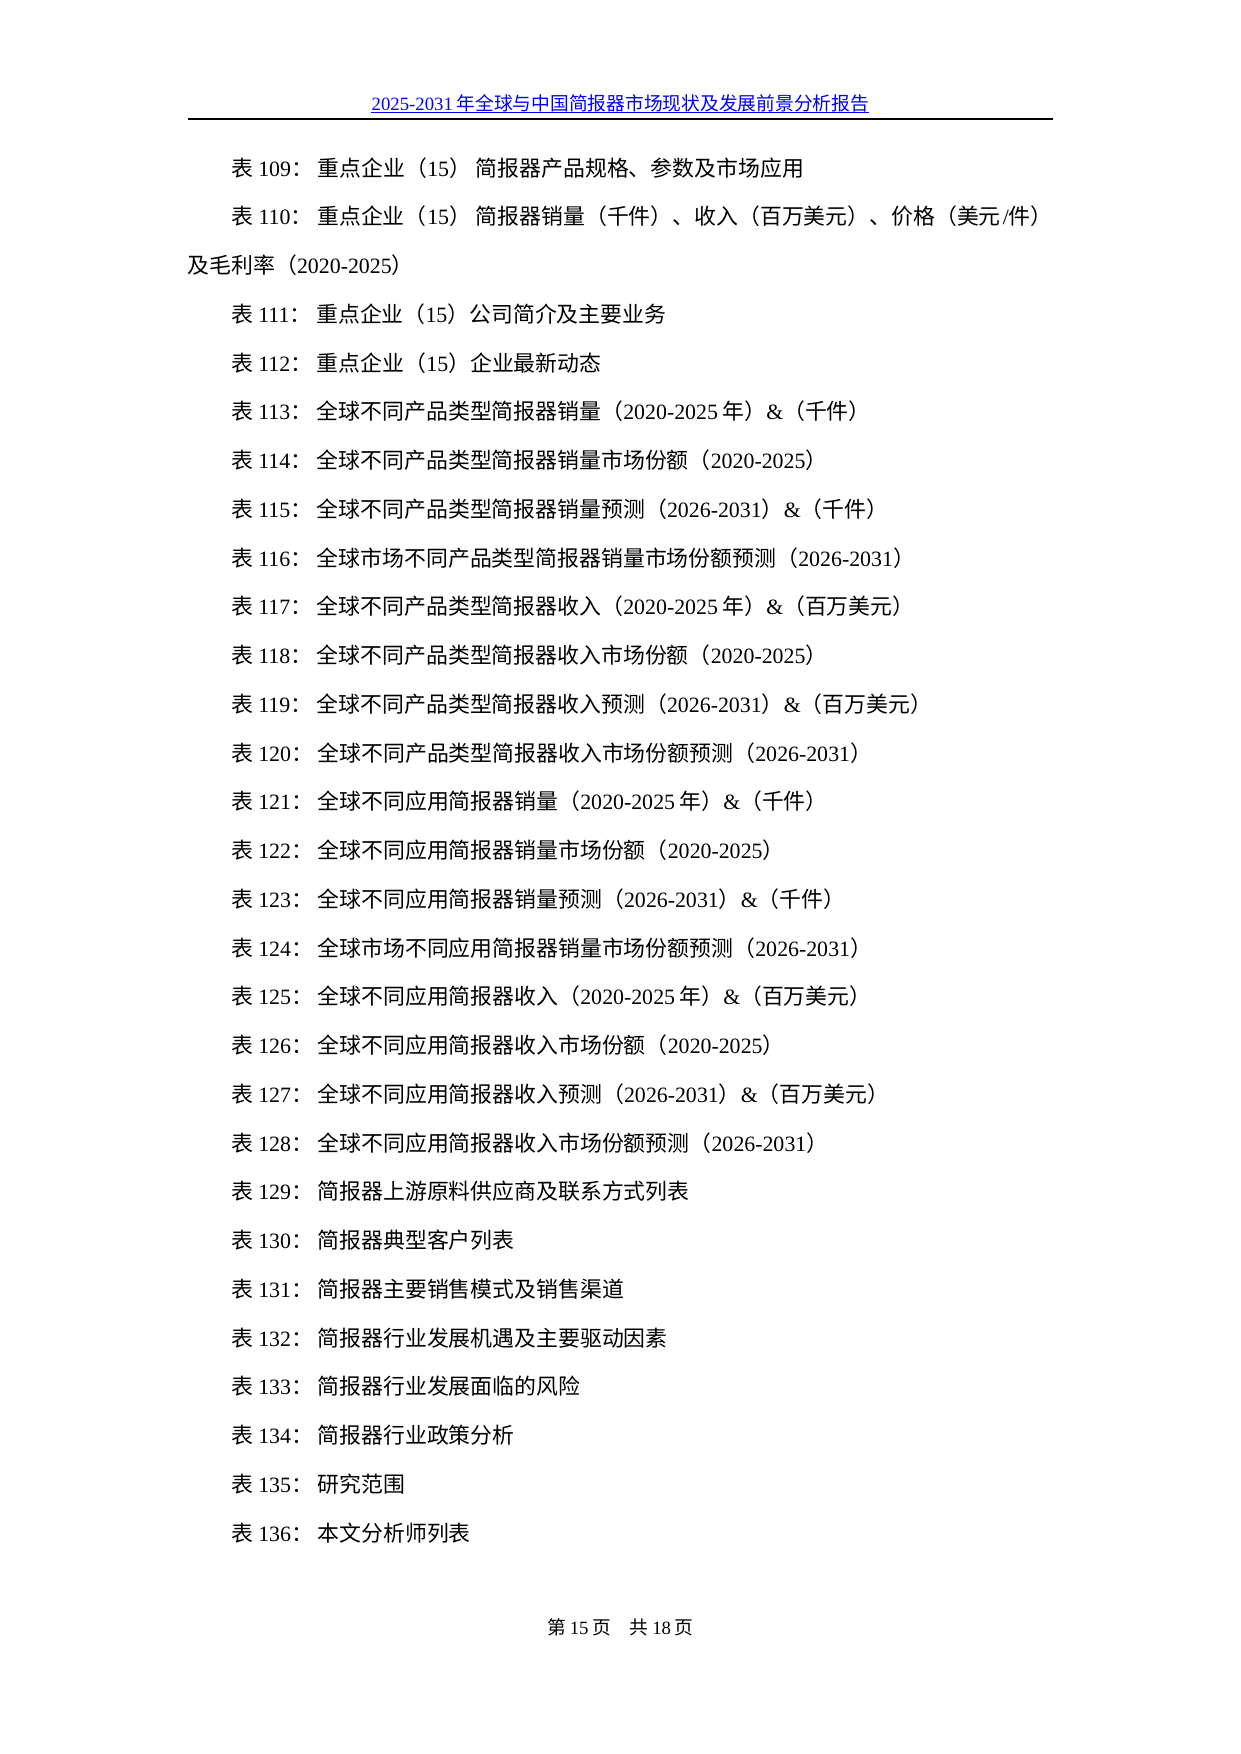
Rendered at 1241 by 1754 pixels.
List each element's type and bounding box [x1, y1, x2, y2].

text [187, 150, 1053, 1548]
